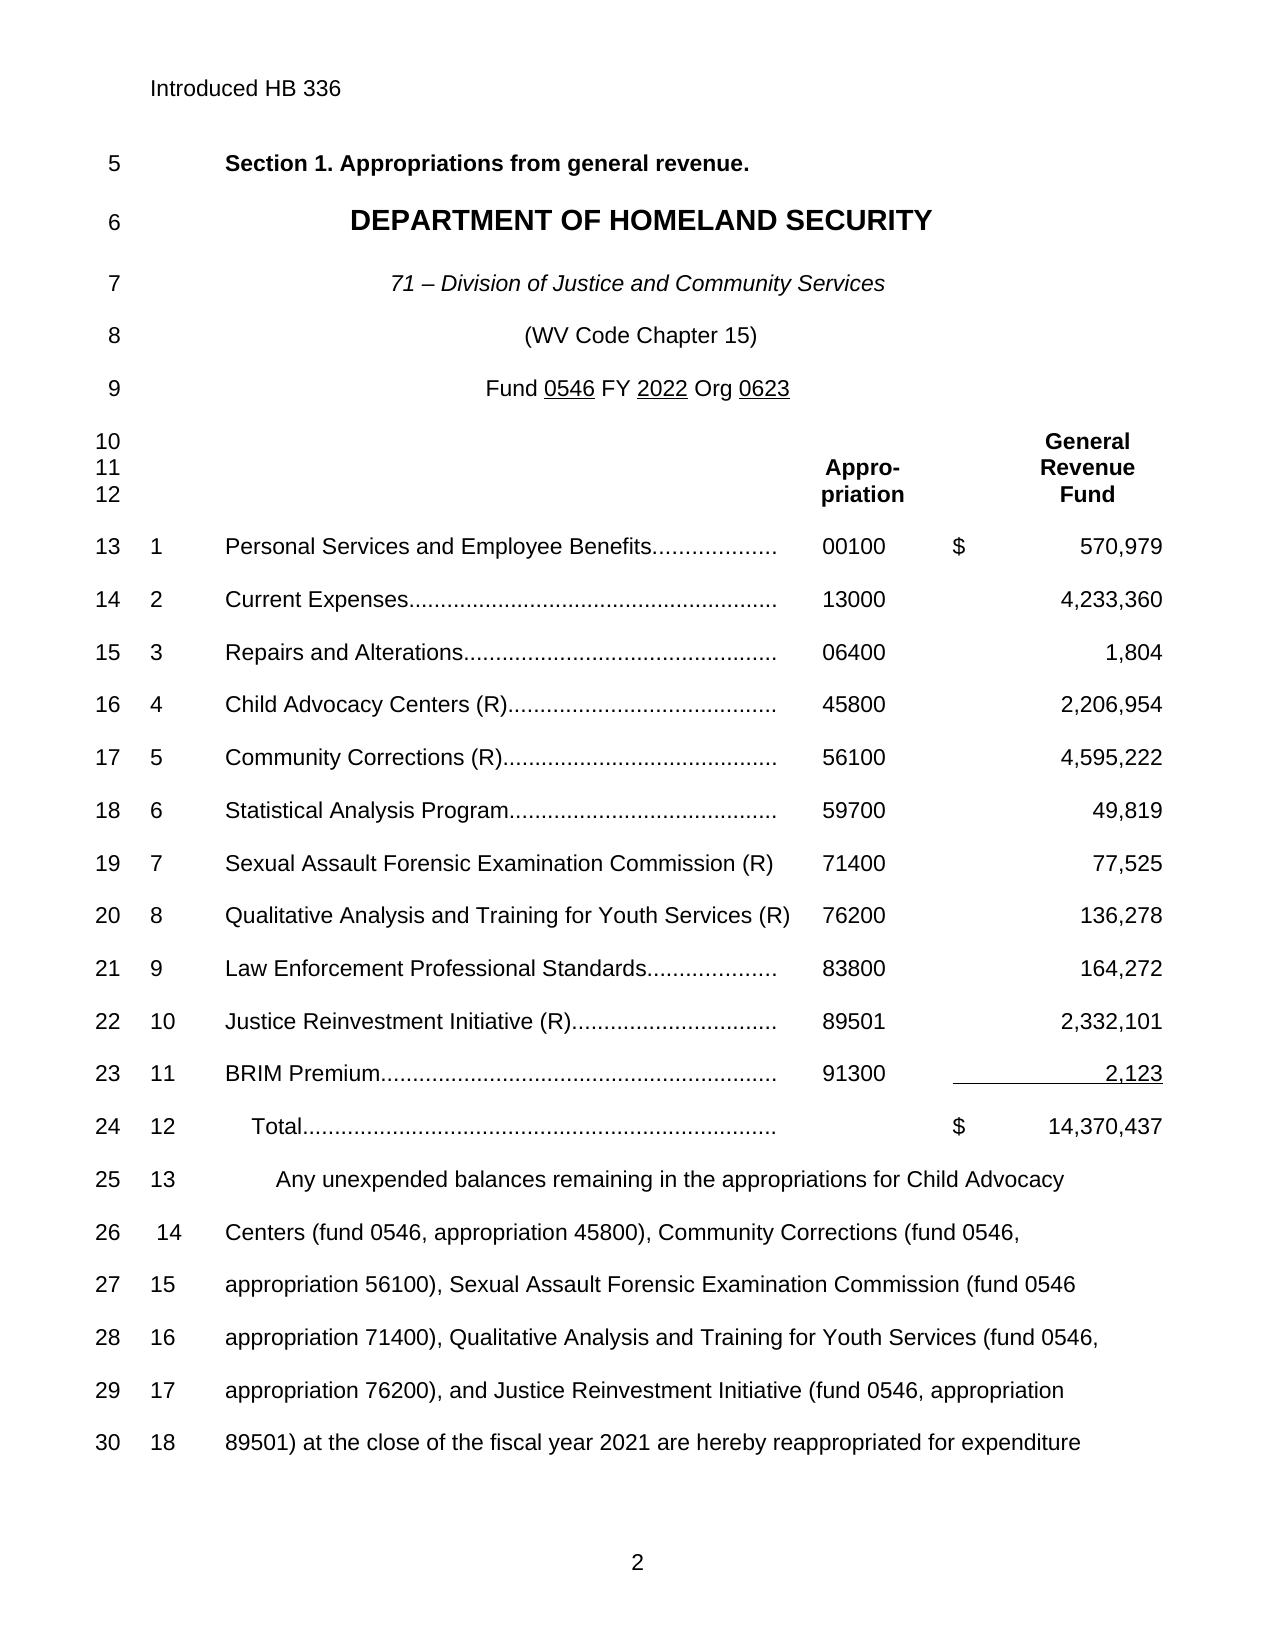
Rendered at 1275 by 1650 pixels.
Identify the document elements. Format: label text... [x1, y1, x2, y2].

subtitle department of Homeland security [150, 203, 1125, 236]
text 7 Sexual Assault Forensic Examination Commission (R) 71400 77,525 [150, 849, 1125, 876]
text 6 Statistical Analysis Program 59700 49,819 [150, 797, 1125, 823]
text 71 – Division of Justice and Community Services [150, 270, 1125, 296]
text 12 Total $ 14,370,437 [150, 1113, 1125, 1139]
text 10 Justice Reinvestment Initiative (R) 89501 2,332,101 [150, 1008, 1125, 1034]
subtitle Section 1. Appropriations from general revenue. [225, 150, 1125, 176]
text (WV Code Chapter 15) [150, 322, 1125, 349]
text Appro- Revenue [150, 454, 1125, 481]
text 16 appropriation 71400), Qualitative Analysis and Training for Youth Services (fund 0546, [150, 1324, 1125, 1350]
text 11 BRIM Premium 91300 2,123 [150, 1060, 1125, 1087]
text 15 appropriation 56100), Sexual Assault Forensic Examination Commission (fund 0546 [150, 1271, 1125, 1298]
text 8 Qualitative Analysis and Training for Youth Services (R) 76200 136,278 [150, 902, 1125, 929]
text 9 Law Enforcement Professional Standards 83800 164,272 [150, 955, 1125, 981]
text Fund 0546 FY 2022 Org 0623 [150, 375, 1125, 402]
text 17 appropriation 76200), and Justice Reinvestment Initiative (fund 0546, appropriation [150, 1377, 1125, 1403]
text 5 Community Corrections (R) 56100 4,595,222 [150, 744, 1125, 771]
text 1 Personal Services and Employee Benefits 00100 $ 570,979 [150, 533, 1125, 560]
text General [150, 428, 1125, 454]
text 14 Centers (fund 0546, appropriation 45800), Community Corrections (fund 0546, [150, 1218, 1125, 1245]
text priation Fund [150, 481, 1125, 507]
text 18 89501) at the close of the fiscal year 2021 are hereby reappropriated for expenditure [150, 1429, 1125, 1456]
text 4 Child Advocacy Centers (R) 45800 2,206,954 [150, 691, 1125, 718]
text 3 Repairs and Alterations 06400 1,804 [150, 639, 1125, 665]
text 2 Current Expenses 13000 4,233,360 [150, 586, 1125, 612]
text 13 Any unexpended balances remaining in the appropriations for Child Advocacy [150, 1166, 1125, 1192]
